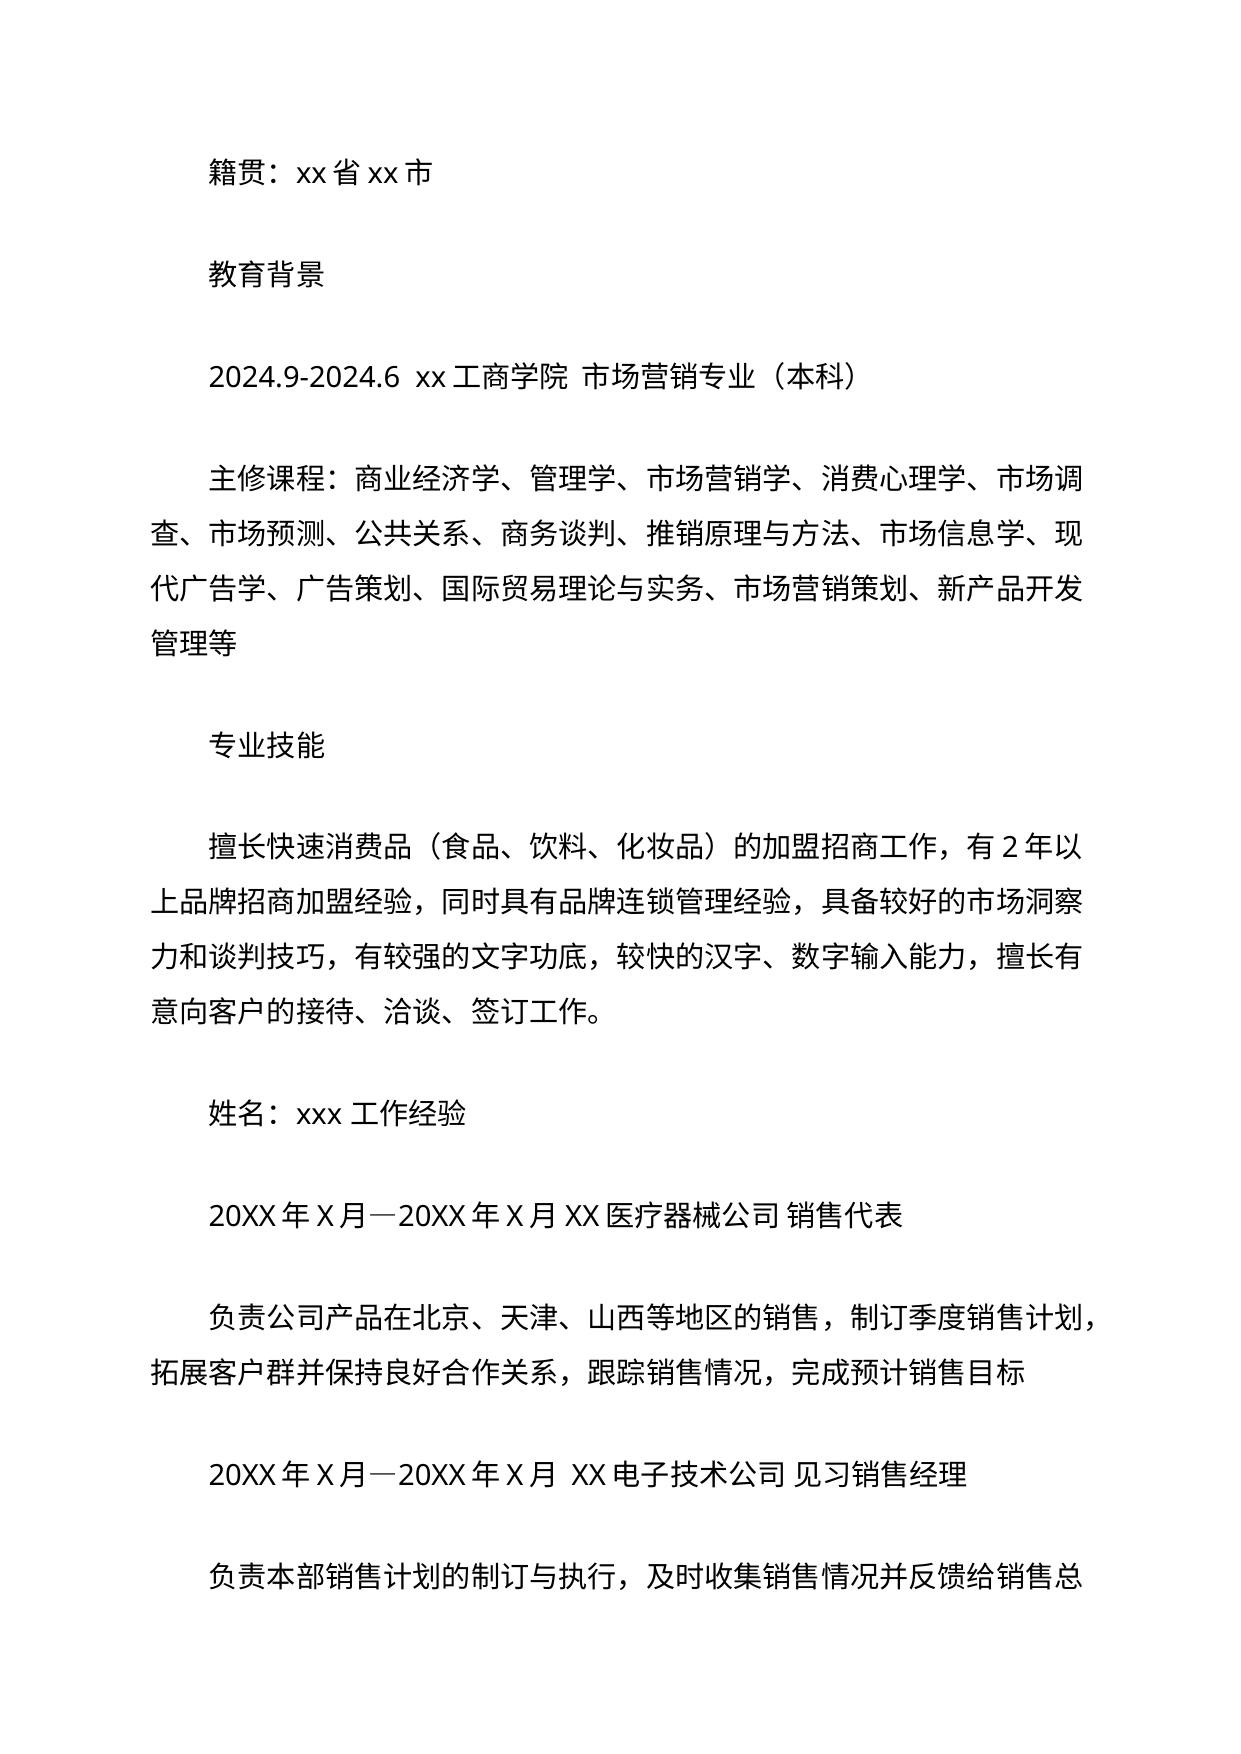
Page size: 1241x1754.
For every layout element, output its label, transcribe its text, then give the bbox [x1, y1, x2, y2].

text 姓名：xxx 工作经验 [150, 1091, 1090, 1133]
text 20XX年X月—20XX年X月 XX电子技术公司 见习销售经理 [150, 1451, 1090, 1493]
text 主修课程：商业经济学、管理学、市场营销学、消费心理学、市场调查、市场预测、公共关系、商务谈判、推销原理与方法、市场信息学、现代广告学、广告策划、国际贸易理论与实务、市场营销策划、新产品开发管理等 [150, 456, 1090, 663]
text 擅长快速消费品（食品、饮料、化妆品）的加盟招商工作，有2年以上品牌招商加盟经验，同时具有品牌连锁管理经验，具备较好的市场洞察力和谈判技巧，有较强的文字功底，较快的汉字、数字输入能力，擅长有意向客户的接待、洽谈、签订工作。 [150, 824, 1090, 1031]
text 教育背景 [150, 252, 1090, 294]
text 2024.9-2024.6 xx工商学院 市场营销专业（本科） [150, 354, 1090, 396]
text 专业技能 [150, 722, 1090, 764]
text 负责公司产品在北京、天津、山西等地区的销售，制订季度销售计划，拓展客户群并保持良好合作关系，跟踪销售情况，完成预计销售目标 [150, 1294, 1090, 1392]
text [150, 1553, 1090, 1595]
text 籍贯：xx省xx市 [150, 150, 1090, 192]
text 20XX年X月—20XX年X月 XX医疗器械公司 销售代表 [150, 1192, 1090, 1235]
